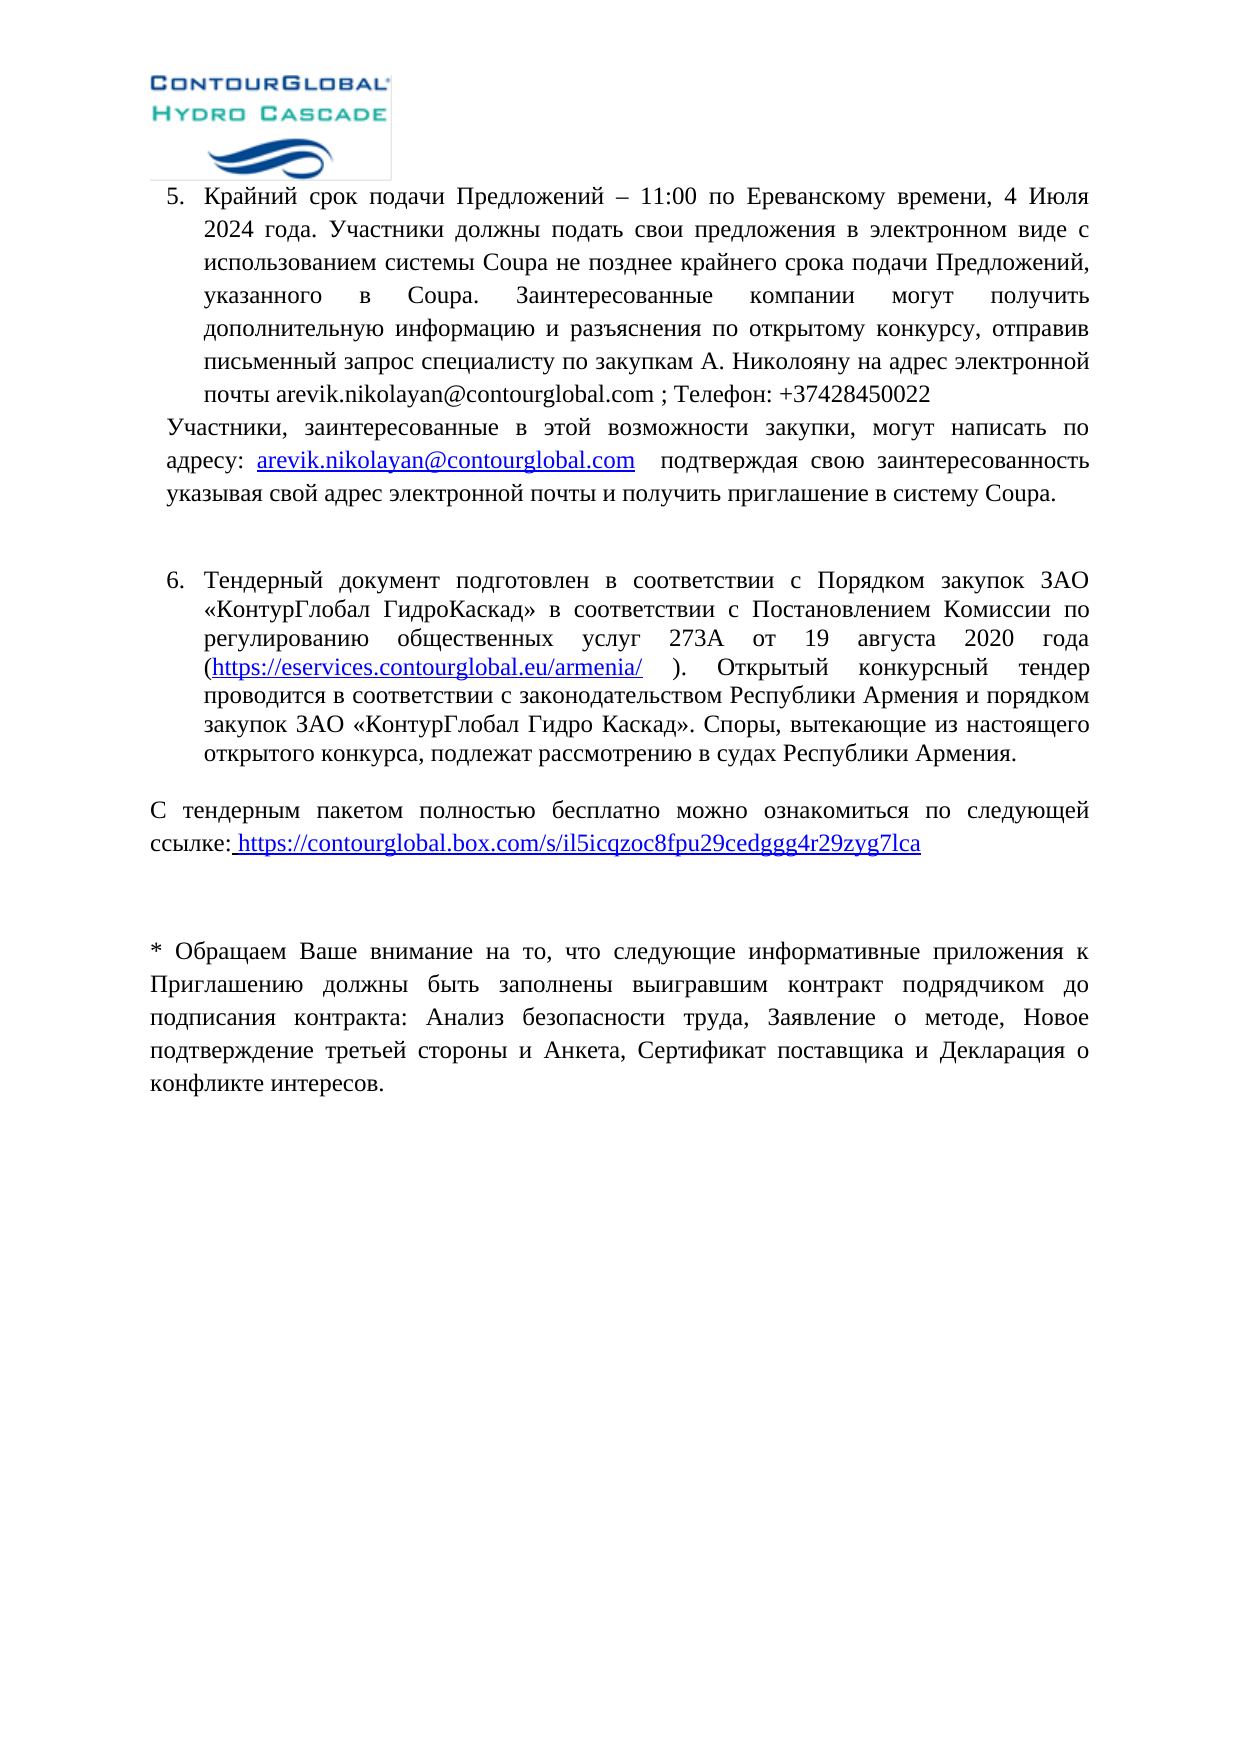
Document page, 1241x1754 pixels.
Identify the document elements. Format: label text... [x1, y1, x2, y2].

text Участники, заинтересованные в этой возможности закупки, могут написать по адресу: arevik.nikolayan@contourglobal.com подтверждая свою заинтересованность указывая свой адрес электронной почты и получить приглашение в систему Coupa. [166, 412, 1090, 507]
list Крайний срок подачи Предложений – 11:00 по Ереванскому времени, 4 Июля 2024 года. Участники должны подать свои предложения в электронном виде с использованием системы Coupa не позднее крайнего срока подачи Предложений, указанного в Coupa. Заинтересованные компании могут получить дополнительную информацию и разъяснения по открытому конкурсу, отправив письменный запрос специалисту по закупкам А. Николояну на адрес электронной почты arevik.nikolayan@contourglobal.com ; Телефон: +37428450022 [166, 181, 1090, 408]
list Тендерный документ подготовлен в соответствии с Порядком закупок ЗАО «КонтурГлобал ГидроКаскад» в соответствии с Постановлением Комиссии по регулированию общественных услуг 273А от 19 августа 2020 года (https://eservices.contourglobal.eu/armenia/ ). Открытый конкурсный тендер проводится в соответствии с законодательством Республики Армения и порядком закупок ЗАО «КонтурГлобал Гидро Каскад». Споры, вытекающие из настоящего открытого конкурса, подлежат рассмотрению в судах Республики Армения. [166, 565, 1090, 767]
picture [150, 75, 393, 182]
text С тендерным пакетом полностью бесплатно можно ознакомиться по следующей ссылке: https://contourglobal.box.com/s/il5icqzoc8fpu29cedggg4r29zyg7lca [150, 795, 1090, 857]
text * Обращаем Ваше внимание на то, что следующие информативные приложения к Приглашению должны быть заполнены выигравшим контракт подрядчиком до подписания контракта: Анализ безопасности труда, Заявление о методе, Новое подтверждение третьей стороны и Анкета, Сертификат поставщика и Декларация о конфликте интересов. [150, 936, 1090, 1097]
